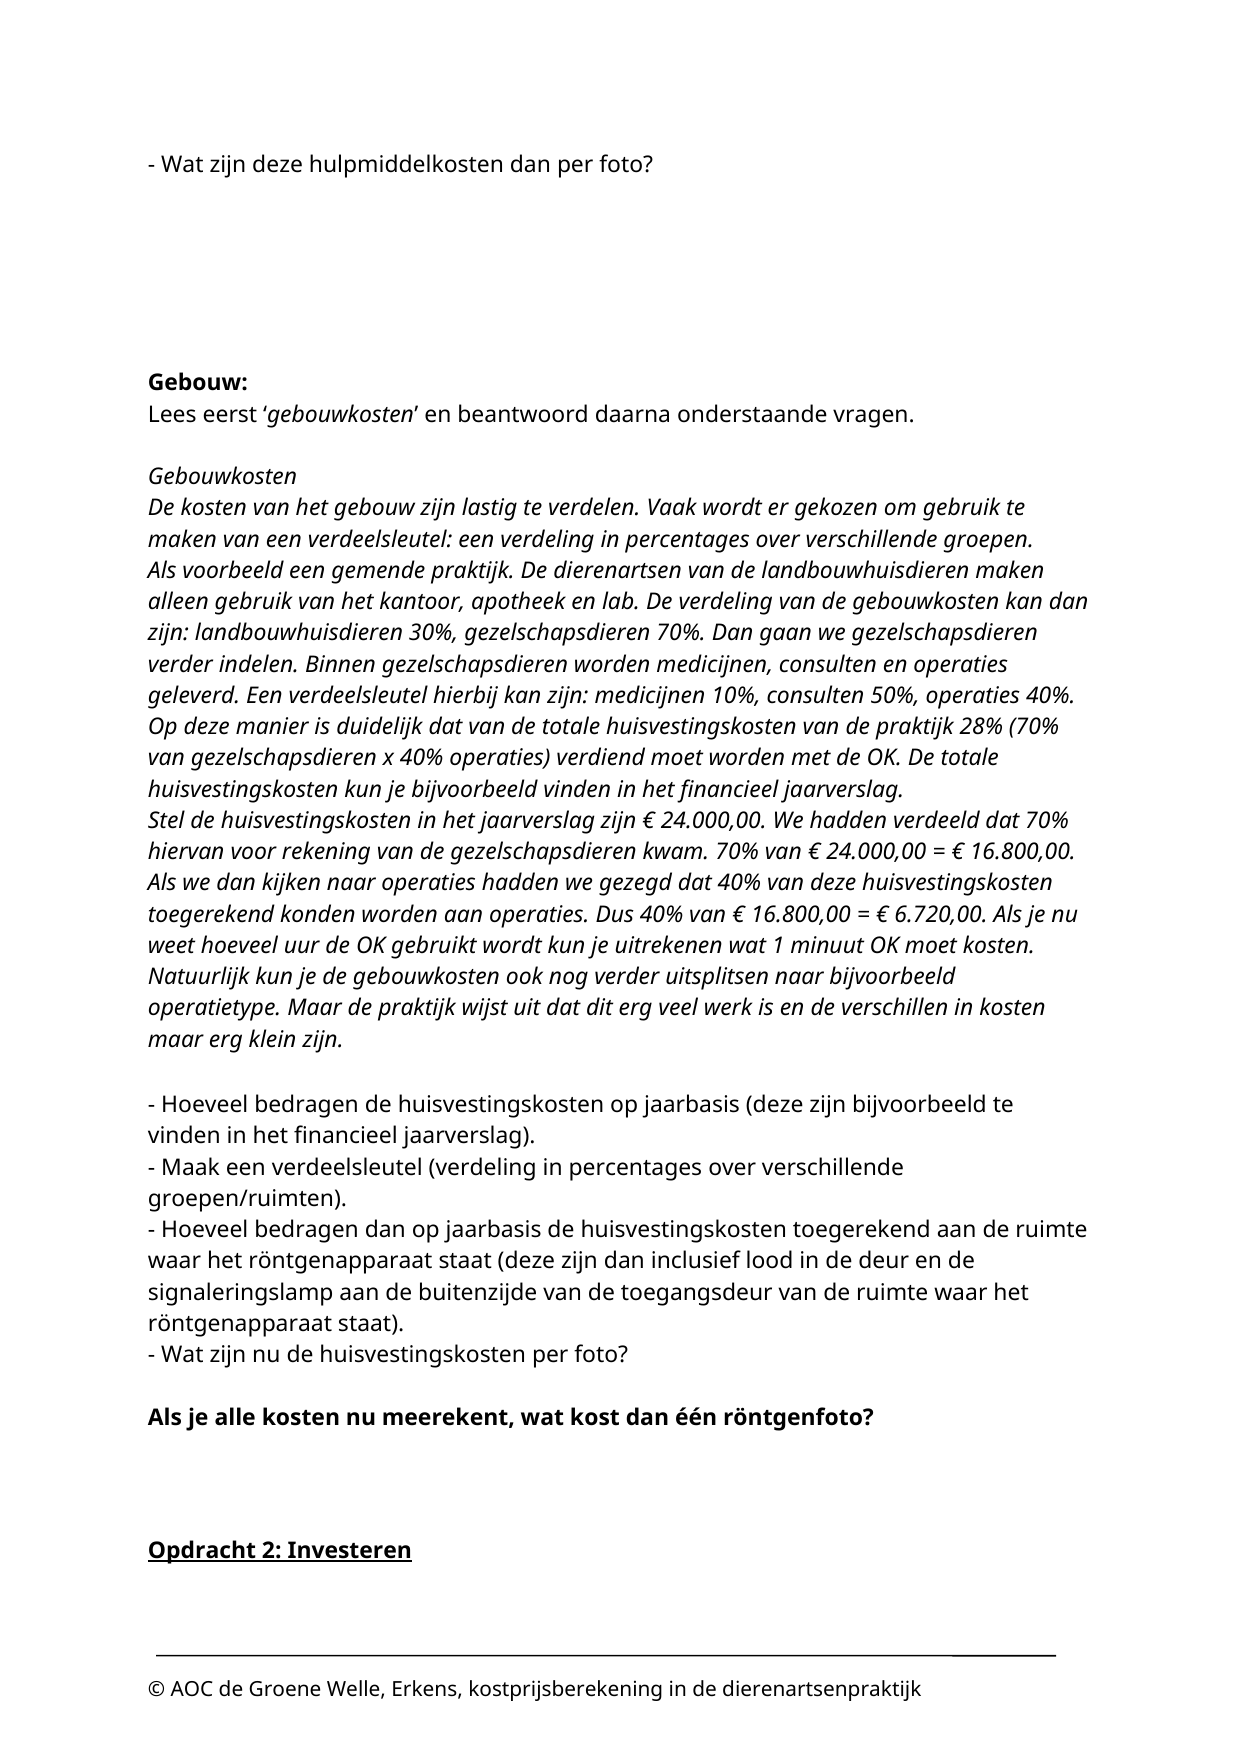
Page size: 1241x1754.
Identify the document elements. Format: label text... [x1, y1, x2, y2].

text Gebouw: [148, 366, 1093, 398]
text - Maak een verdeelsleutel (verdeling in percentages over verschillende groepen/ruimten). [148, 1150, 1093, 1213]
text - Wat zijn deze hulpmiddelkosten dan per foto? [148, 148, 1093, 179]
text Natuurlijk kun je de gebouwkosten ook nog verder uitsplitsen naar bijvoorbeeld operatietype. Maar de praktijk wijst uit dat dit erg veel werk is en de verschillen in kosten maar erg klein zijn. [148, 960, 1093, 1054]
text Als voorbeeld een gemende praktijk. De dierenartsen van de landbouwhuisdieren maken alleen gebruik van het kantoor, apotheek en lab. De verdeling van de gebouwkosten kan dan zijn: landbouwhuisdieren 30%, gezelschapsdieren 70%. Dan gaan we gezelschapsdieren verder indelen. Binnen gezelschapsdieren worden medicijnen, consulten en operaties geleverd. Een verdeelsleutel hierbij kan zijn: medicijnen 10%, consulten 50%, operaties 40%. Op deze manier is duidelijk dat van de totale huisvestingskosten van de praktijk 28% (70% van gezelschapsdieren x 40% operaties) verdiend moet worden met de OK. De totale huisvestingskosten kun je bijvoorbeeld vinden in het financieel jaarverslag. [148, 554, 1093, 804]
text Stel de huisvestingskosten in het jaarverslag zijn € 24.000,00. We hadden verdeeld dat 70% hiervan voor rekening van de gezelschapsdieren kwam. 70% van € 24.000,00 = € 16.800,00. Als we dan kijken naar operaties hadden we gezegd dat 40% van deze huisvestingskosten toegerekend konden worden aan operaties. Dus 40% van € 16.800,00 = € 6.720,00. Als je nu weet hoeveel uur de OK gebruikt wordt kun je uitrekenen wat 1 minuut OK moet kosten. [148, 804, 1093, 960]
text Opdracht 2: Investeren [148, 1534, 1093, 1565]
text Lees eerst ‘gebouwkosten’ en beantwoord daarna onderstaande vragen. [148, 398, 1093, 429]
text Als je alle kosten nu meerekent, wat kost dan één röntgenfoto? [148, 1400, 1093, 1432]
text - Wat zijn nu de huisvestingskosten per foto? [148, 1338, 1093, 1369]
text - Hoeveel bedragen dan op jaarbasis de huisvestingskosten toegerekend aan de ruimte waar het röntgenapparaat staat (deze zijn dan inclusief lood in de deur en de signaleringslamp aan de buitenzijde van de toegangsdeur van de ruimte waar het röntgenapparaat staat). [148, 1213, 1093, 1338]
text Gebouwkosten [148, 460, 1093, 491]
text De kosten van het gebouw zijn lastig te verdelen. Vaak wordt er gekozen om gebruik te maken van een verdeelsleutel: een verdeling in percentages over verschillende groepen. [148, 491, 1093, 554]
text - Hoeveel bedragen de huisvestingskosten op jaarbasis (deze zijn bijvoorbeeld te vinden in het financieel jaarverslag). [148, 1088, 1093, 1150]
